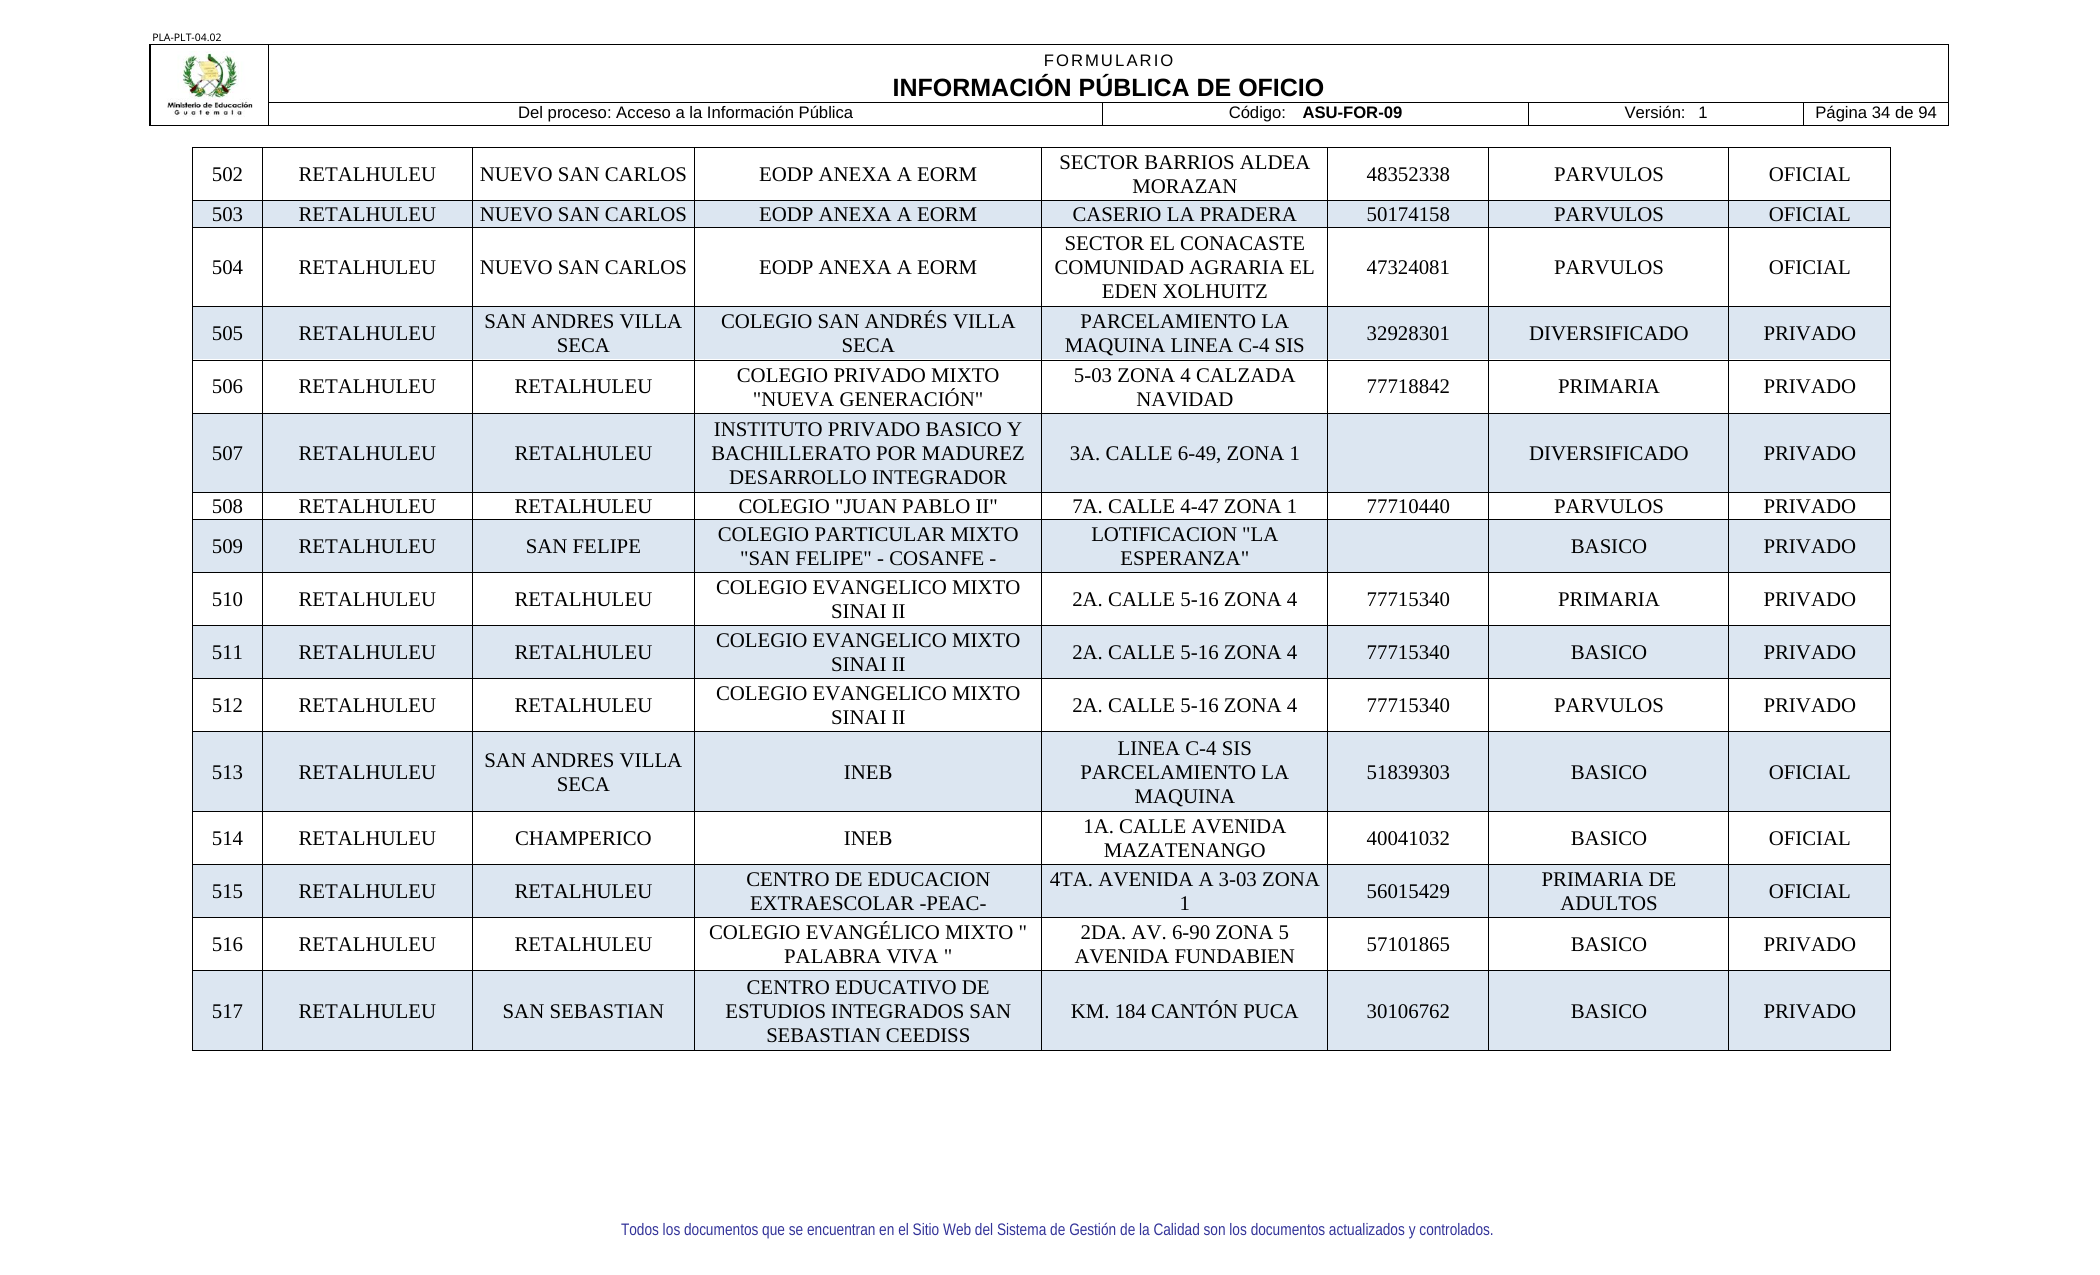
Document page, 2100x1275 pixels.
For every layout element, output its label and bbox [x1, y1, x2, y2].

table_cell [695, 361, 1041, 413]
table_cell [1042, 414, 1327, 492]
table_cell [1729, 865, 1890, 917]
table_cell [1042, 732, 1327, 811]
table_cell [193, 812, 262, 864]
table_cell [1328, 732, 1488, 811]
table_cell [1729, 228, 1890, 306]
picture [166, 51, 253, 117]
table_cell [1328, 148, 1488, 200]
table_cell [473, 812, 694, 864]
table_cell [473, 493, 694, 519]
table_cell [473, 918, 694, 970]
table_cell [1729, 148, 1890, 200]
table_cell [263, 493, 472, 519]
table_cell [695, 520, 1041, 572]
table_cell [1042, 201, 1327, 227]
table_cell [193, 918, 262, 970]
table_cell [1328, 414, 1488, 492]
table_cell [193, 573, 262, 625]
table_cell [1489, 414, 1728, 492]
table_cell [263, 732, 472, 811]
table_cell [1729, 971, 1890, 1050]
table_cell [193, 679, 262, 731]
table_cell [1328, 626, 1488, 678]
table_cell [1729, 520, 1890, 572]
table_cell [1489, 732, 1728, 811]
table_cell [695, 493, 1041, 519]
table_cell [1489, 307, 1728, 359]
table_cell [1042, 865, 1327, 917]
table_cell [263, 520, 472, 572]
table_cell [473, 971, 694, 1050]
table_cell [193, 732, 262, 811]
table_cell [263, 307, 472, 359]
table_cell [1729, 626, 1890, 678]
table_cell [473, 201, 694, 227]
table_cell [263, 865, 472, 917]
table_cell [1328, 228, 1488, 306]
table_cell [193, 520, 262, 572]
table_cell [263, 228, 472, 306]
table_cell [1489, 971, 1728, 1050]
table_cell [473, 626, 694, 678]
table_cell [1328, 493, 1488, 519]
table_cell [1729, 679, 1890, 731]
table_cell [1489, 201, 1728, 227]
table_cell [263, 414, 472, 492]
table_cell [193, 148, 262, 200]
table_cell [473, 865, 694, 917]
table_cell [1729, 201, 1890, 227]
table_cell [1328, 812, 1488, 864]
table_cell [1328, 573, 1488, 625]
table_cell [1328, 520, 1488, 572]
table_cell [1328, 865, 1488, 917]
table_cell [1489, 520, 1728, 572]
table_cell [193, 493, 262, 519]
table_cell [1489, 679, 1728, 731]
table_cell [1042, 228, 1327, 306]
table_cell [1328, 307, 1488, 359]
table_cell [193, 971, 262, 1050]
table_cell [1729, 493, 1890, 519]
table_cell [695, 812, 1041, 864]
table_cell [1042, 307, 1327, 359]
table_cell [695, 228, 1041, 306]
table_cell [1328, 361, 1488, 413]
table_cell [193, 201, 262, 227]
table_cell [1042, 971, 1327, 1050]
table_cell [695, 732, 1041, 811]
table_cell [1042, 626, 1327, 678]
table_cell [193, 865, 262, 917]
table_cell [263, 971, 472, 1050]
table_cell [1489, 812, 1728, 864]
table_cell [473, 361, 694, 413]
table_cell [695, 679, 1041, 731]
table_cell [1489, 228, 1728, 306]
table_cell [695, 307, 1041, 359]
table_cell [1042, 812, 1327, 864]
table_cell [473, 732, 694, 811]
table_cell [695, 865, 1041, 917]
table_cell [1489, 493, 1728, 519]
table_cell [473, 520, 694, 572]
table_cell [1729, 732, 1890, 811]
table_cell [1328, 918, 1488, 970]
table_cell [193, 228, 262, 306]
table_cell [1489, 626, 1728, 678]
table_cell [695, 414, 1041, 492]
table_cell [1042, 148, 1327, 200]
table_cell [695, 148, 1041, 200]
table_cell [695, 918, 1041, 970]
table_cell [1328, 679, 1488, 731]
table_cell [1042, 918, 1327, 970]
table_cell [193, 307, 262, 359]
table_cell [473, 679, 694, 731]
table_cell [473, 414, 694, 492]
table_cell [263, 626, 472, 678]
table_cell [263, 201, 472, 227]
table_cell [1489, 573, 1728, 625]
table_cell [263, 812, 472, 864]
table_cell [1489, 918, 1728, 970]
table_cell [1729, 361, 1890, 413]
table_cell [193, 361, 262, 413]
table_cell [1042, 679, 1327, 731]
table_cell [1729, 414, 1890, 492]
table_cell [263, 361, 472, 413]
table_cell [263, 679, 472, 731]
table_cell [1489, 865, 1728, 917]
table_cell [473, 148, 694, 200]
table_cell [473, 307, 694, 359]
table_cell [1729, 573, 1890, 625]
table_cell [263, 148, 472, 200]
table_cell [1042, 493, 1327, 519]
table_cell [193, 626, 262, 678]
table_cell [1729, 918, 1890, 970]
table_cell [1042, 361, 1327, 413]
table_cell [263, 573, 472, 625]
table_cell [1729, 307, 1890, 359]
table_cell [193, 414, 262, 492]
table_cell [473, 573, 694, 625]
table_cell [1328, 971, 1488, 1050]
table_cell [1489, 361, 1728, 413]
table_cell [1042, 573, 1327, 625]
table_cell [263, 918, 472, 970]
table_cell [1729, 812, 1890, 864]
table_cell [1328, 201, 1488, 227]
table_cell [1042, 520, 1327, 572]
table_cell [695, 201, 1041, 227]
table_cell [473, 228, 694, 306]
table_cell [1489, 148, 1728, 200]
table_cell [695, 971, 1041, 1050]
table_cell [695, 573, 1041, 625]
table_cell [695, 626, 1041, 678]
